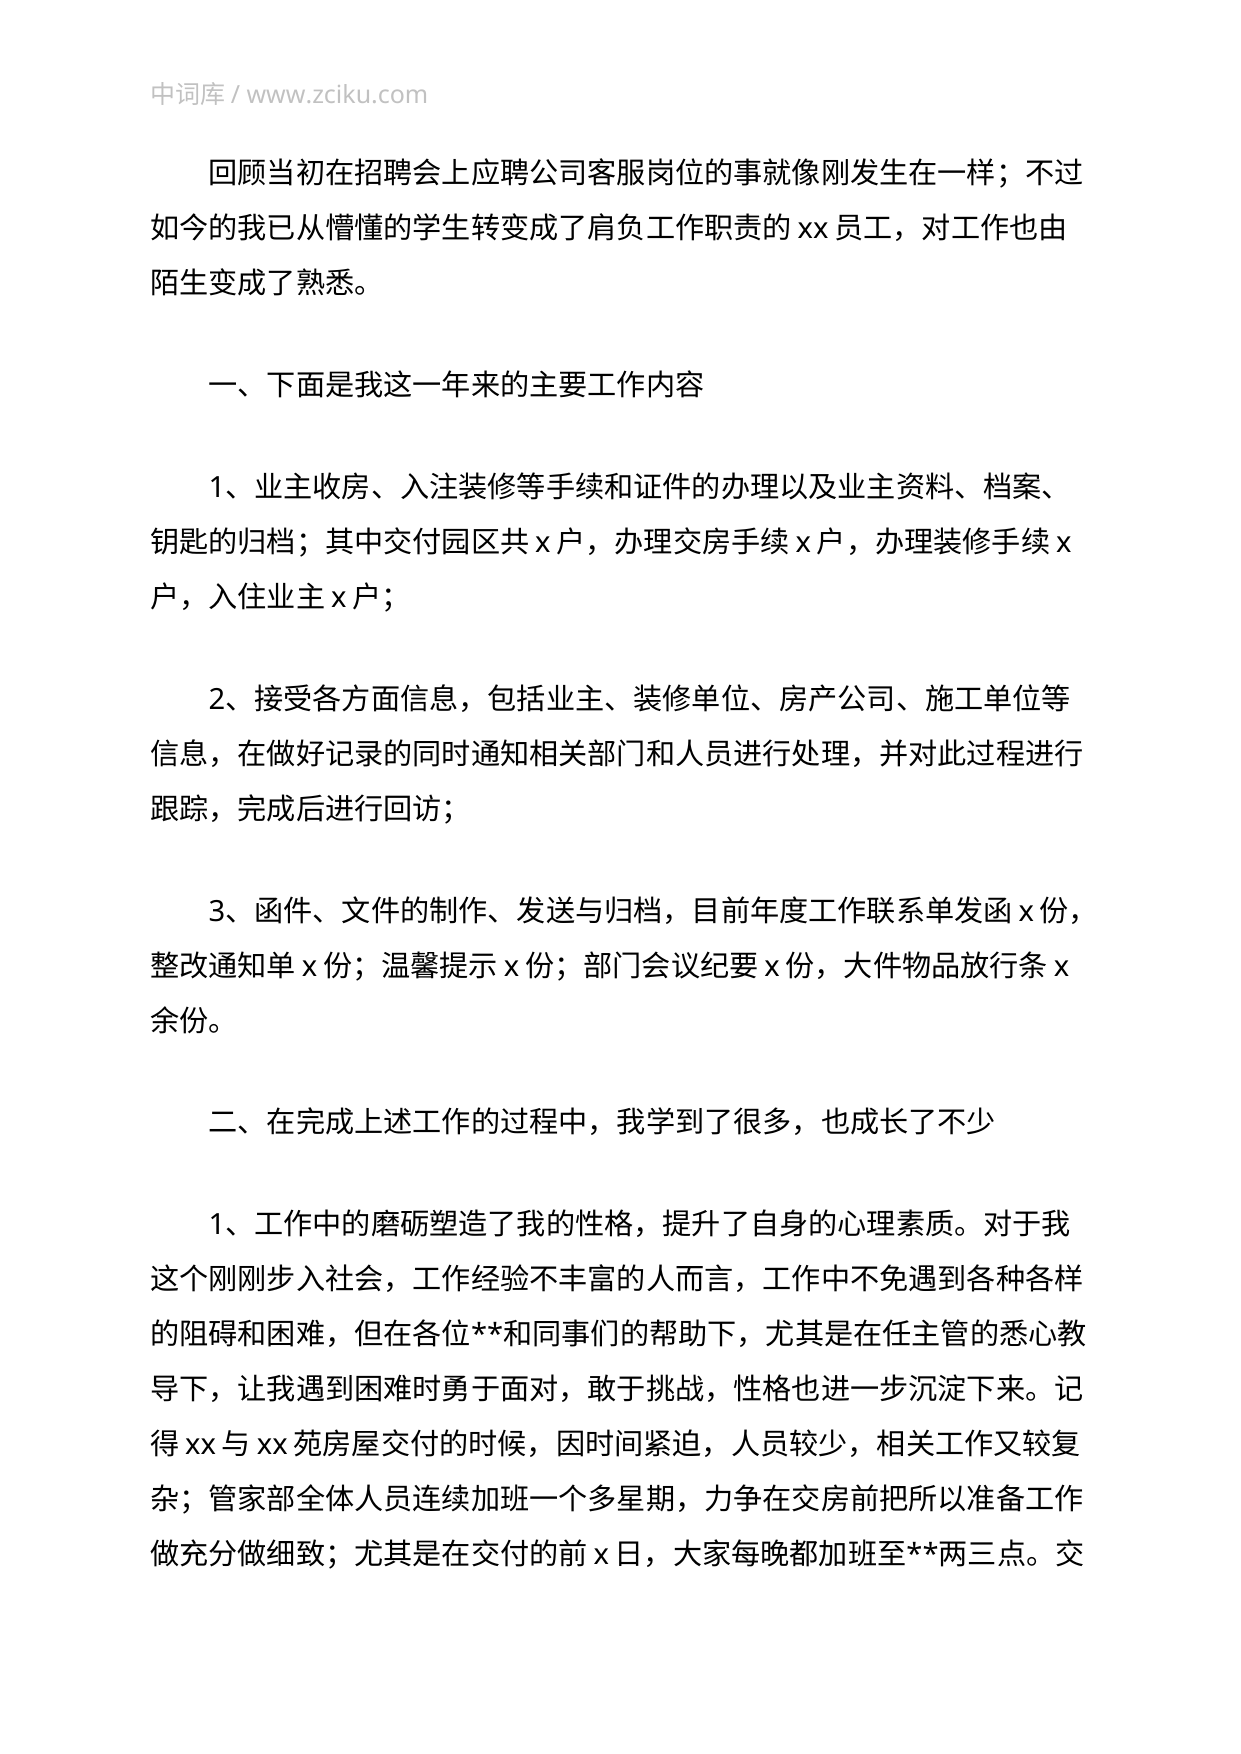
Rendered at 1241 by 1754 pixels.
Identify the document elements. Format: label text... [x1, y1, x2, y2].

text 2、接受各方面信息，包括业主、装修单位、房产公司、施工单位等信息，在做好记录的同时通知相关部门和人员进行处理，并对此过程进行跟踪，完成后进行回访； [150, 675, 1090, 828]
text 二、在完成上述工作的过程中，我学到了很多，也成长了不少 [150, 1099, 1090, 1141]
text 回顾当初在招聘会上应聘公司客服岗位的事就像刚发生在一样；不过如今的我已从懵懂的学生转变成了肩负工作职责的xx员工，对工作也由陌生变成了熟悉。 [150, 150, 1090, 302]
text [150, 1201, 1090, 1573]
text 3、函件、文件的制作、发送与归档，目前年度工作联系单发函x份，整改通知单x份；温馨提示x份；部门会议纪要x份，大件物品放行条x余份。 [150, 887, 1090, 1039]
text 1、业主收房、入注装修等手续和证件的办理以及业主资料、档案、钥匙的归档；其中交付园区共x户，办理交房手续x户，办理装修手续x户，入住业主x户； [150, 463, 1090, 616]
text 一、下面是我这一年来的主要工作内容 [150, 362, 1090, 404]
